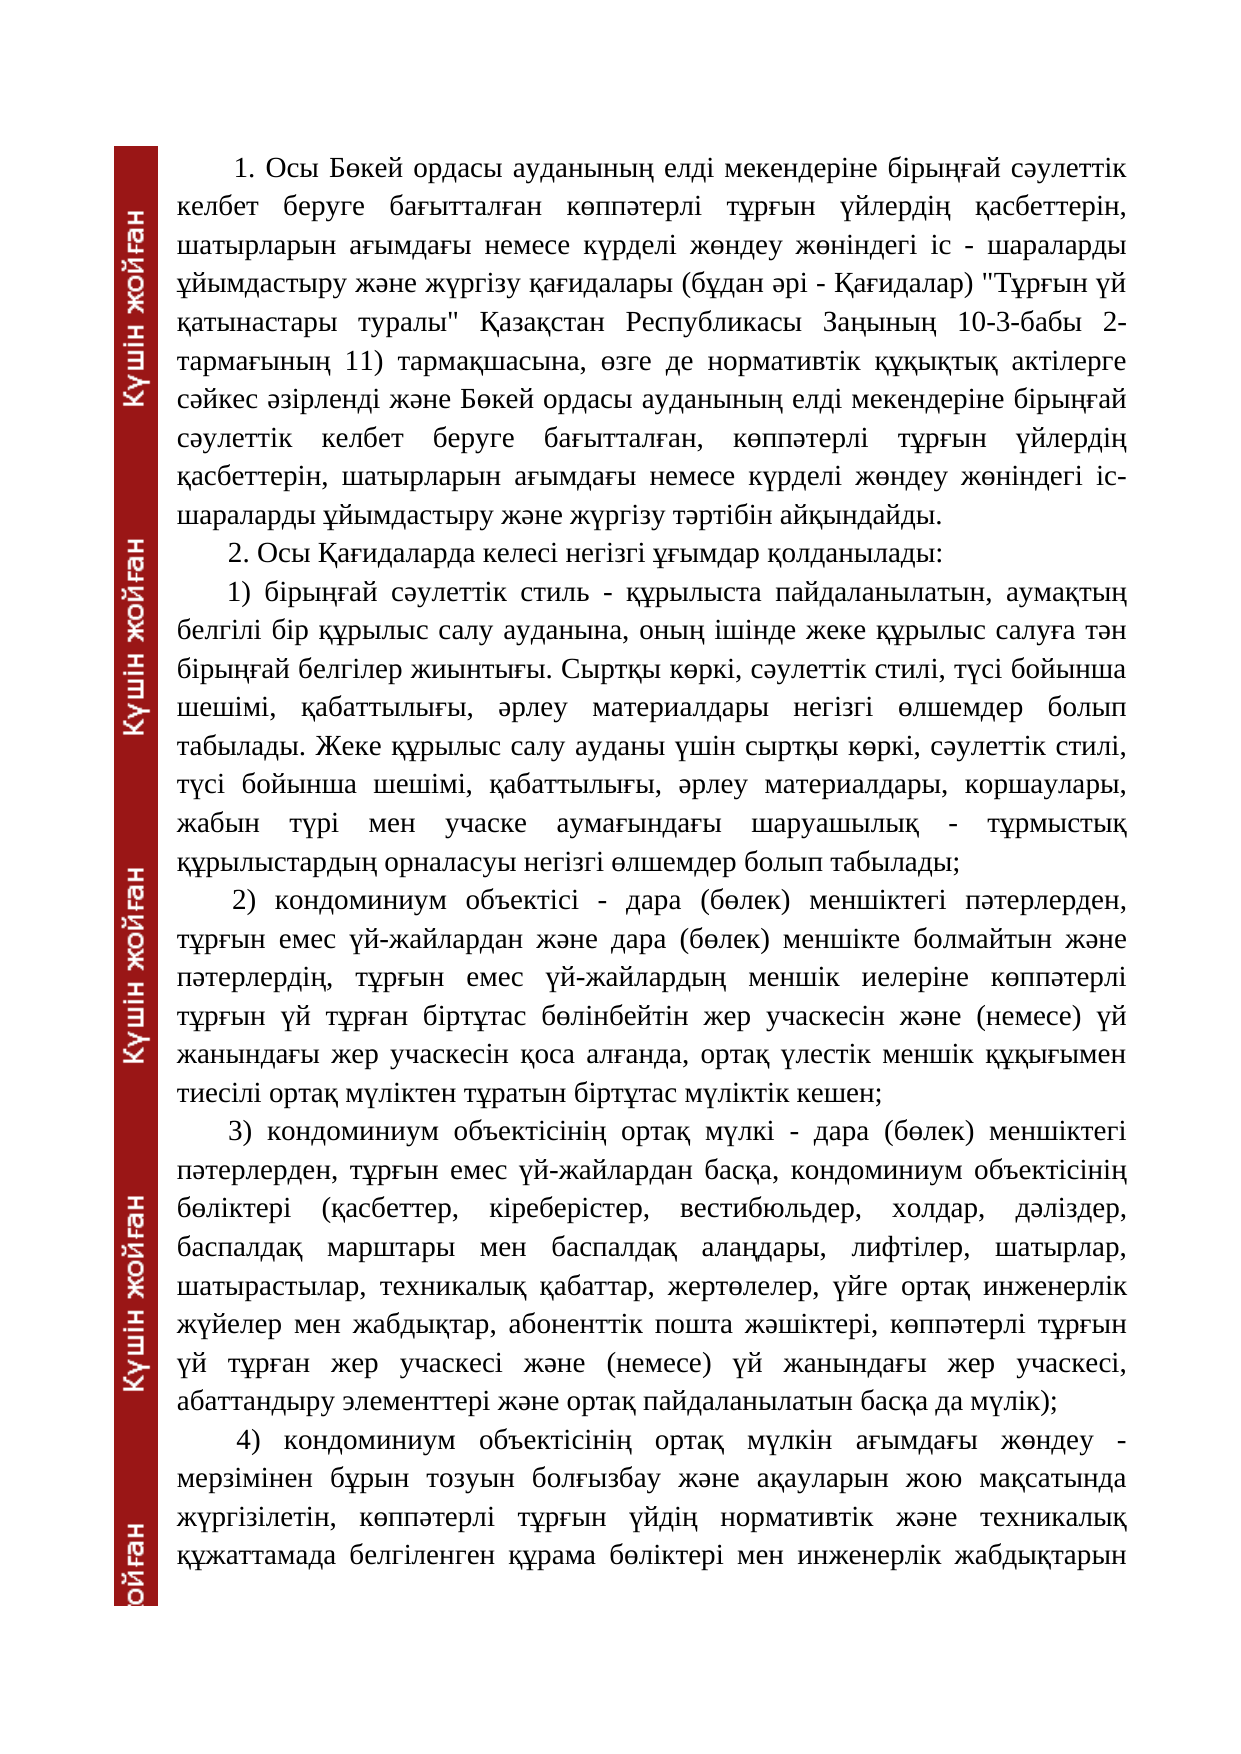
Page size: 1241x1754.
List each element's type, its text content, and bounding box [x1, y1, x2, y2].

picture [114, 877, 158, 882]
text 2) кондоминиум объектісі - дара (бөлек) меншіктегі пәтерлерден, тұрғын емес үй-жайлардан және дара (бөлек) меншікте болмайтын және пәтерлердің, тұрғын емес үй-жайлардың меншік иелеріне көппәтерлі тұрғын үй тұрған біртұтас бөлінбейтін жер учаскесін және (немесе) үй жанындағы жер учаскесін қоса алғанда, ортақ үлестік меншік құқығымен тиесілі ортақ мүліктен тұратын біртұтас мүліктік кешен; [112, 882, 1128, 1108]
picture [114, 1571, 158, 1606]
text 3) кондоминиум объектісінің ортақ мүлкі - дара (бөлек) меншіктегі пәтерлерден, тұрғын емес үй-жайлардан басқа, кондоминиум объектісінің бөліктері (қасбеттер, кіреберістер, вестибюльдер, холдар, дәліздер, баспалдақ марштары мен баспалдақ алаңдары, лифтілер, шатырлар, шатырастылар, техникалық қабаттар, жертөлелер, үйге ортақ инженерлік жүйелер мен жабдықтар, абоненттік пошта жәшіктері, көппәтерлі тұрғын үй тұрған жер учаскесі және (немесе) үй жанындағы жер учаскесі, абаттандыру элементтері және ортақ пайдаланылатын басқа да мүлік); [112, 1113, 1128, 1417]
picture [114, 146, 158, 150]
picture [114, 569, 158, 574]
text 1. Осы Бөкей ордасы ауданының елді мекендеріне бірыңғай сәулеттік келбет беруге бағытталған көппәтерлі тұрғын үйлердің қасбеттерін, шатырларын ағымдағы немесе күрделі жөндеу жөніндегі іс - шараларды ұйымдастыру және жүргізу қағидалары (бұдан әрі - Қағидалар) "Тұрғын үй қатынастары туралы" Қазақстан Республикасы Заңының 10-3-бабы 2-тармағының 11) тармақшасына, өзге де нормативтік құқықтық актілерге сәйкес әзірленді және Бөкей ордасы ауданының елді мекендеріне бірыңғай сәулеттік келбет беруге бағытталған, көппәтерлі тұрғын үйлердің қасбеттерін, шатырларын ағымдағы немесе күрделі жөндеу жөніндегі іс-шараларды ұйымдастыру және жүргізу тәртібін айқындайды. [112, 150, 1128, 530]
picture [114, 1417, 158, 1422]
picture [114, 530, 158, 535]
picture [114, 1108, 158, 1113]
text 2. Осы Қағидаларда келесі негізгі ұғымдар қолданылады: [112, 535, 1128, 569]
text 1) бірыңғай сәулеттік стиль - құрылыста пайдаланылатын, аумақтың белгілі бір құрылыс салу ауданына, оның ішінде жеке құрылыс салуға тән бірыңғай белгілер жиынтығы. Сыртқы көркі, сәулеттік стилі, түсі бойынша шешімі, қабаттылығы, әрлеу материалдары негізгі өлшемдер болып табылады. Жеке құрылыс салу ауданы үшін сыртқы көркі, сәулеттік стилі, түсі бойынша шешімі, қабаттылығы, әрлеу материалдары, коршаулары, жабын түрі мен учаске аумағындағы шаруашылық - тұрмыстық құрылыстардың орналасуы негізгі өлшемдер болып табылады; [112, 574, 1128, 877]
